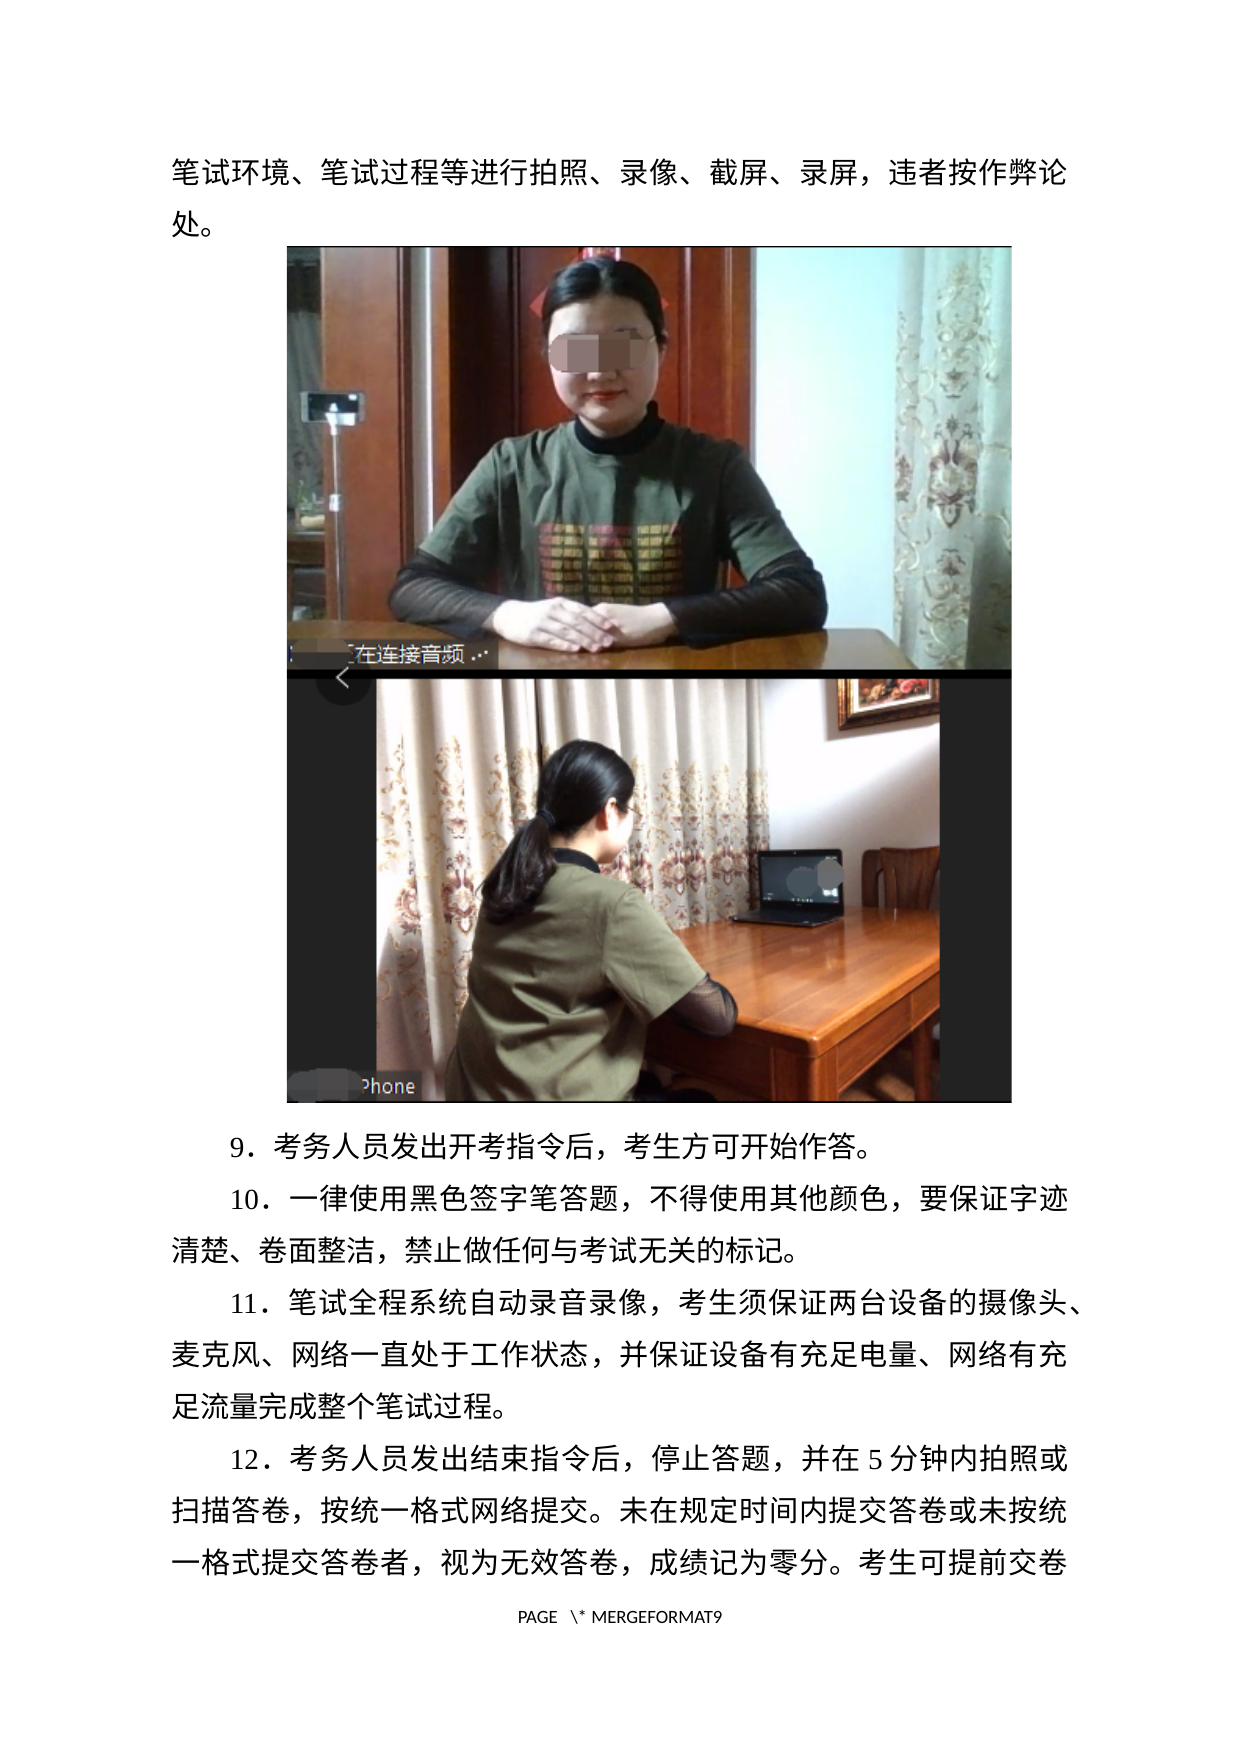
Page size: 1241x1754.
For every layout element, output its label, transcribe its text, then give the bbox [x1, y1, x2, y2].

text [171, 1428, 1069, 1584]
text 11．笔试全程系统自动录音录像，考生须保证两台设备的摄像头、麦克风、网络一直处于工作状态，并保证设备有充足电量、网络有充足流量完成整个笔试过程。 [171, 1272, 1069, 1428]
text 10．一律使用黑色签字笔答题，不得使用其他颜色，要保证字迹清楚、卷面整洁，禁止做任何与考试无关的标记。 [171, 1168, 1069, 1272]
text 9．考务人员发出开考指令后，考生方可开始作答。 [171, 1116, 1069, 1168]
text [171, 142, 1069, 246]
picture [286, 246, 1012, 1103]
